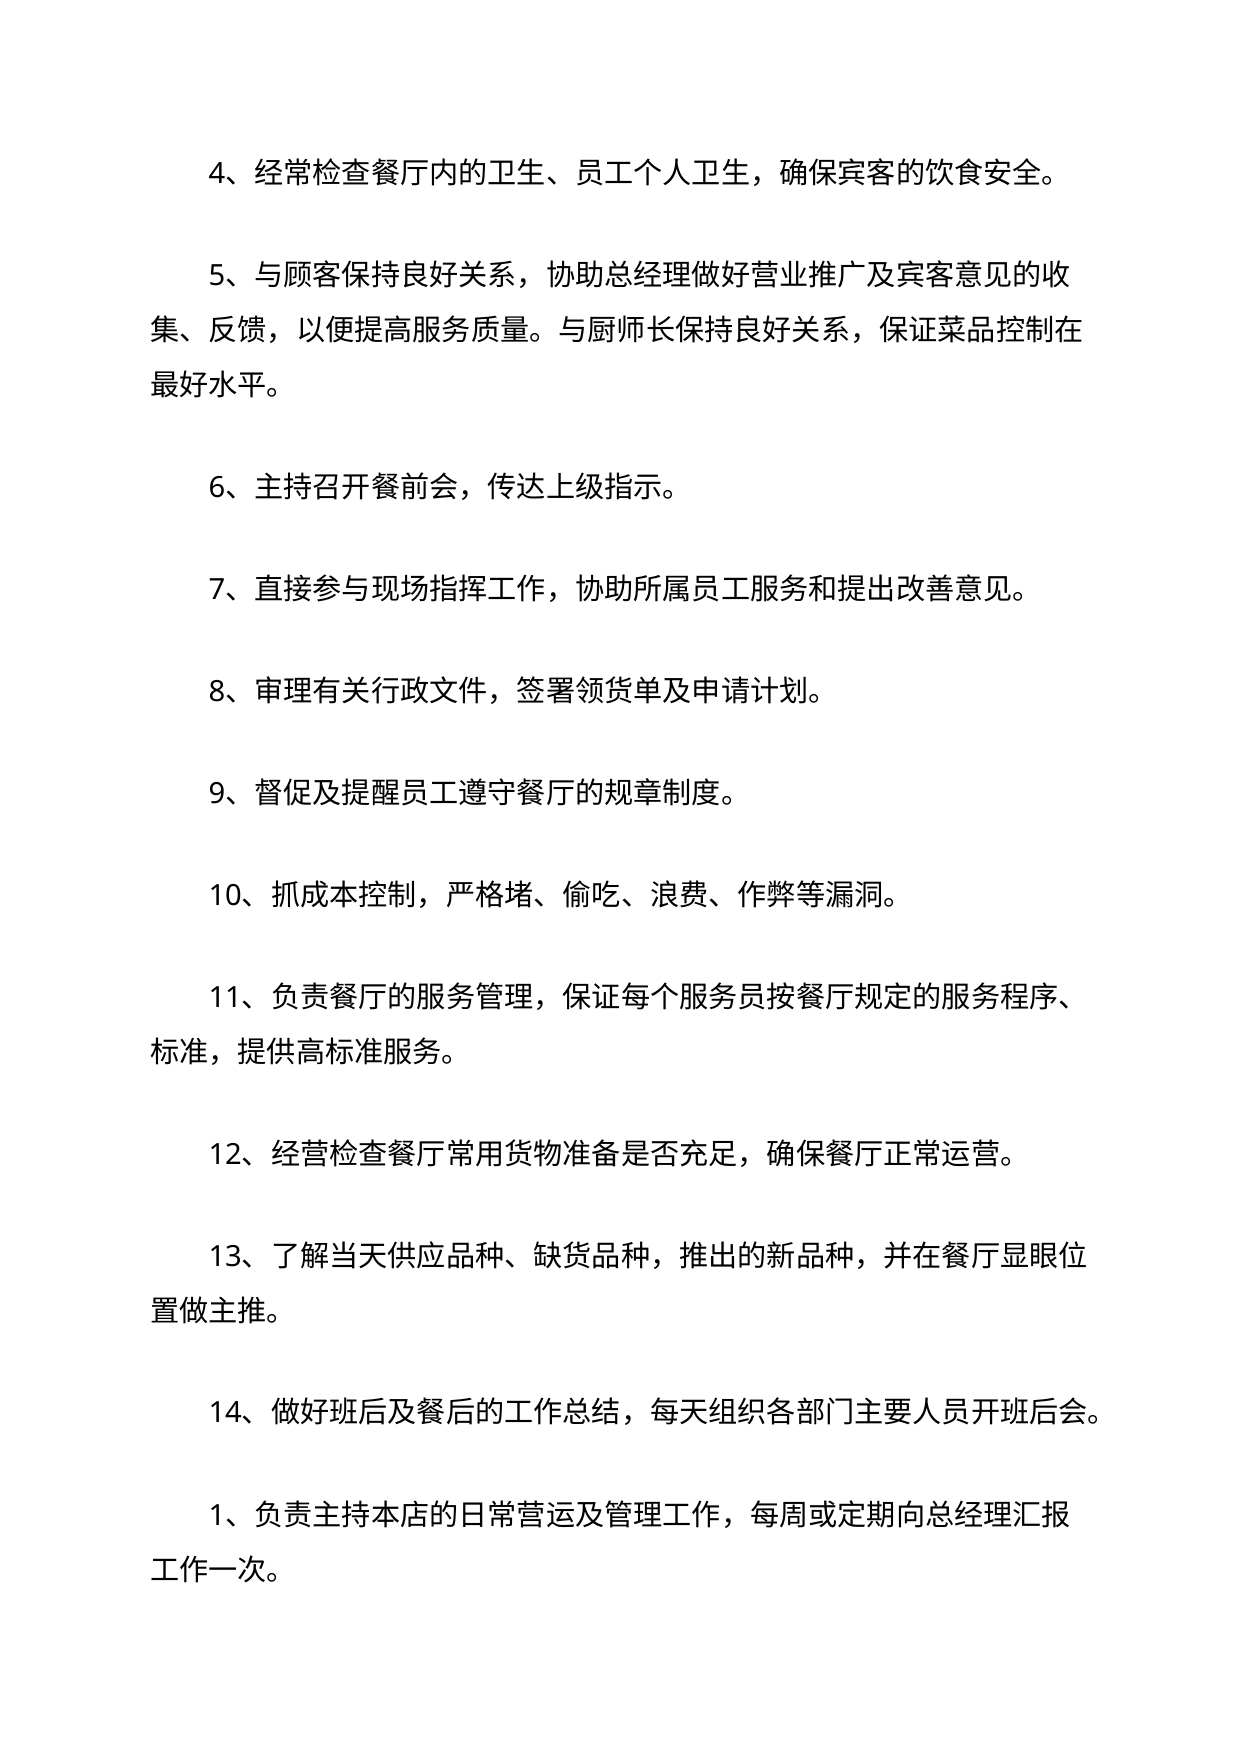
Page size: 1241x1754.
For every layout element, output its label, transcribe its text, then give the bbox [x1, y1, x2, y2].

text 14、做好班后及餐后的工作总结，每天组织各部门主要人员开班后会。 [150, 1389, 1090, 1431]
text 12、经营检查餐厅常用货物准备是否充足，确保餐厅正常运营。 [150, 1130, 1090, 1173]
text 6、主持召开餐前会，传达上级指示。 [150, 464, 1090, 506]
text 13、了解当天供应品种、缺货品种，推出的新品种，并在餐厅显眼位置做主推。 [150, 1232, 1090, 1329]
text 1、负责主持本店的日常营运及管理工作，每周或定期向总经理汇报工作一次。 [150, 1491, 1090, 1588]
text 8、审理有关行政文件，签署领货单及申请计划。 [150, 668, 1090, 710]
text 11、负责餐厅的服务管理，保证每个服务员按餐厅规定的服务程序、标准，提供高标准服务。 [150, 973, 1090, 1071]
text 9、督促及提醒员工遵守餐厅的规章制度。 [150, 769, 1090, 812]
text 4、经常检查餐厅内的卫生、员工个人卫生，确保宾客的饮食安全。 [150, 150, 1090, 192]
text 7、直接参与现场指挥工作，协助所属员工服务和提出改善意见。 [150, 566, 1090, 608]
text 5、与顾客保持良好关系，协助总经理做好营业推广及宾客意见的收集、反馈，以便提高服务质量。与厨师长保持良好关系，保证菜品控制在最好水平。 [150, 252, 1090, 404]
text 10、抓成本控制，严格堵、偷吃、浪费、作弊等漏洞。 [150, 872, 1090, 914]
